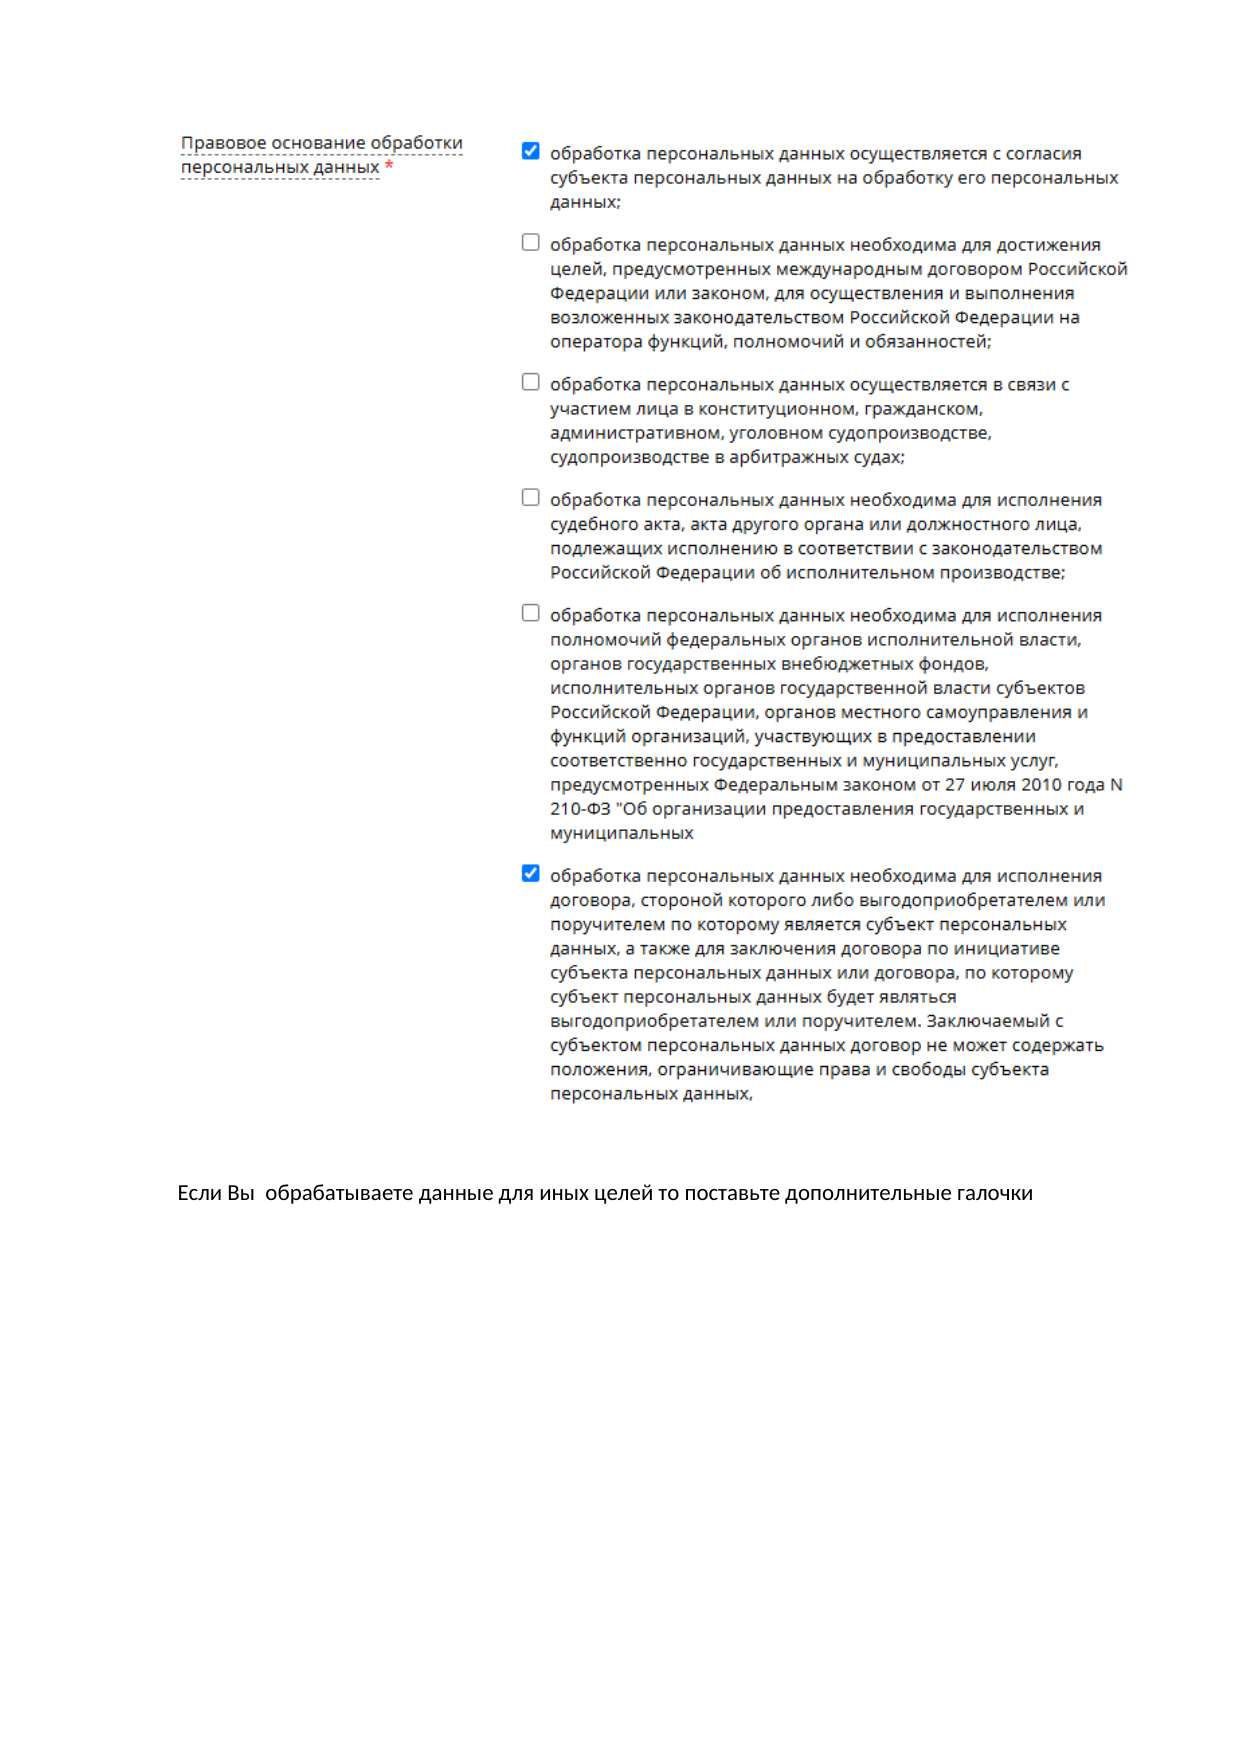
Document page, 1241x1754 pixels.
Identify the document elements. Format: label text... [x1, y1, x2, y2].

text Если Вы обрабатываете данные для иных целей то поставьте дополнительные галочки [177, 1178, 1152, 1206]
picture [177, 118, 1152, 1113]
